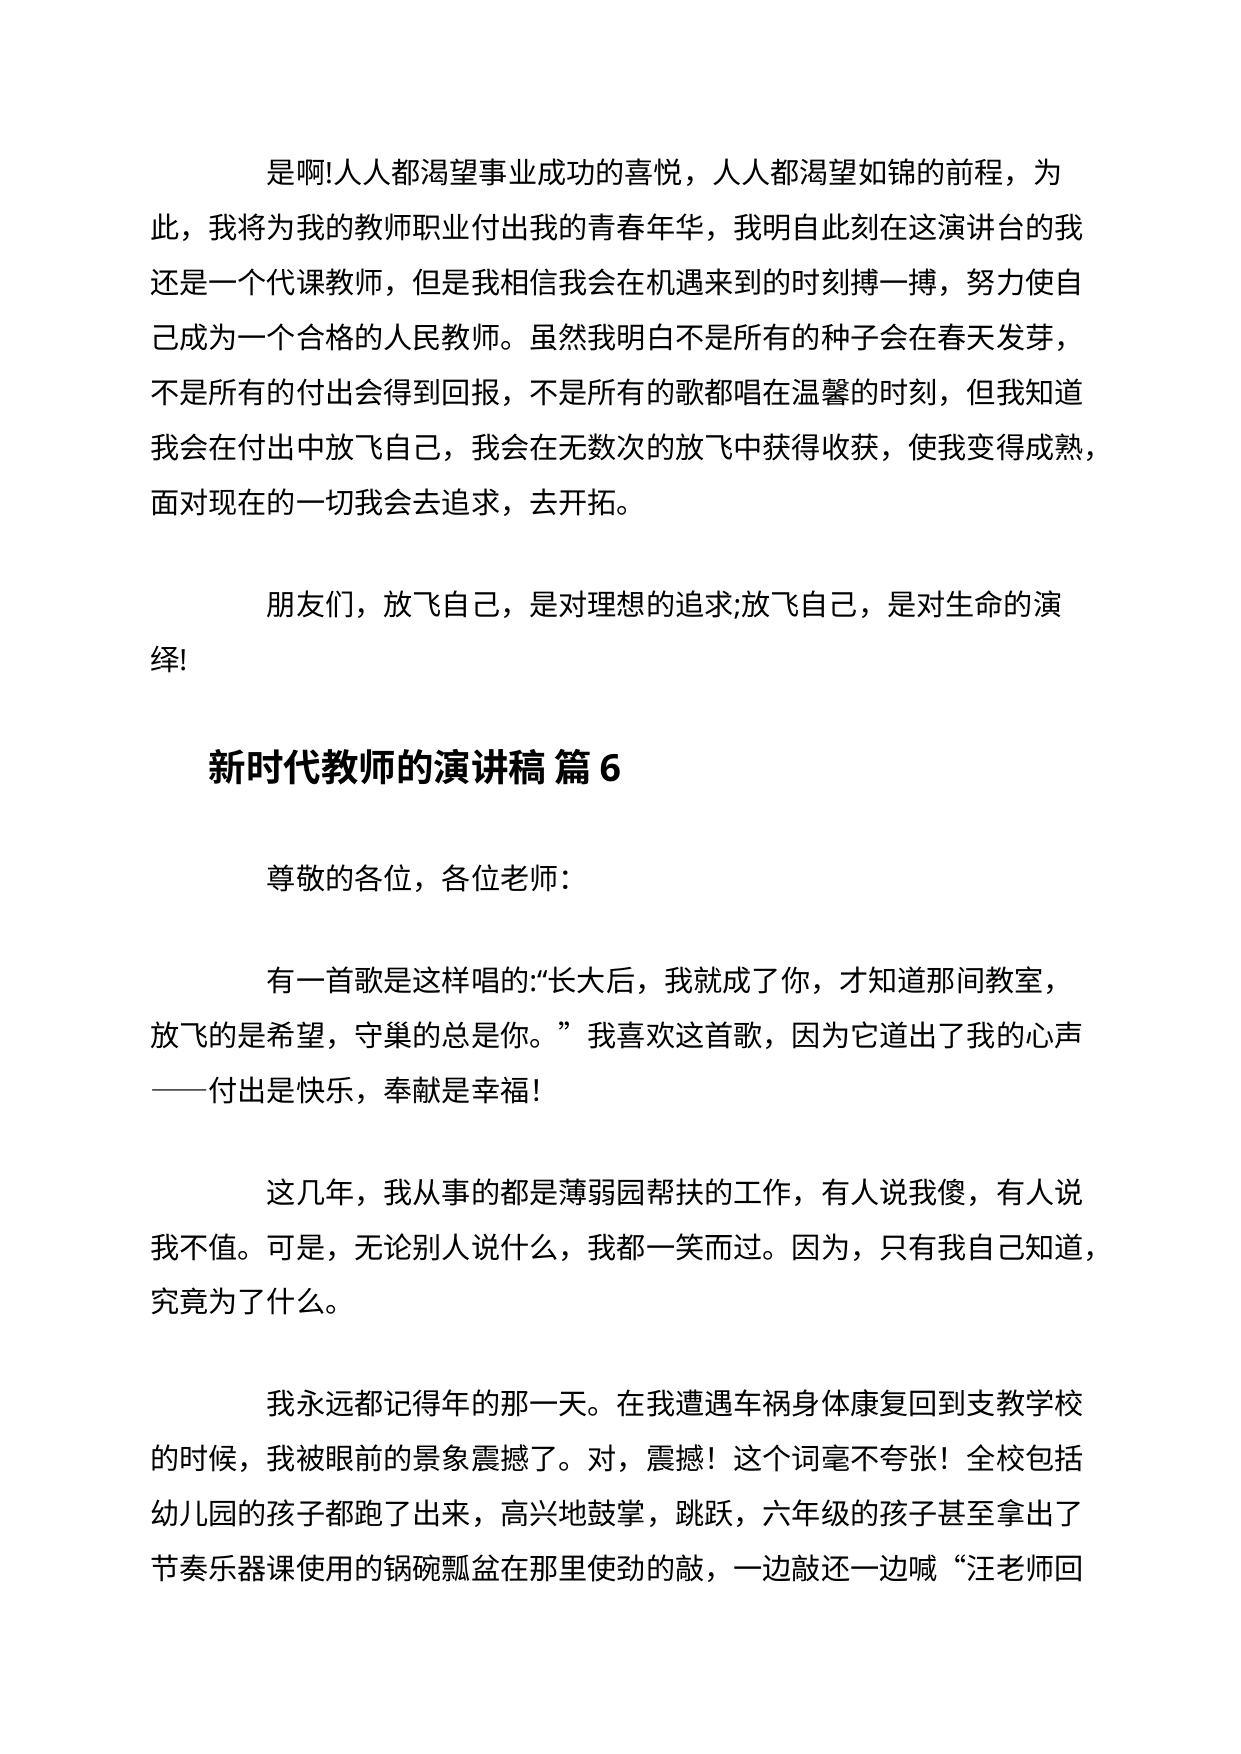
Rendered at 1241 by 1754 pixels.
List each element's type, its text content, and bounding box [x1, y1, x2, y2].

text 新时代教师的演讲稿 篇6 [150, 738, 1090, 793]
text 有一首歌是这样唱的:“长大后，我就成了你，才知道那间教室，放飞的是希望，守巢的总是你。”我喜欢这首歌，因为它道出了我的心声——付出是快乐，奉献是幸福！ [150, 958, 1090, 1110]
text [150, 1381, 1090, 1588]
text 尊敬的各位，各位老师： [150, 856, 1090, 898]
text 这几年，我从事的都是薄弱园帮扶的工作，有人说我傻，有人说我不值。可是，无论别人说什么，我都一笑而过。因为，只有我自己知道，究竟为了什么。 [150, 1169, 1090, 1321]
text 朋友们，放飞自己，是对理想的追求;放飞自己，是对生命的演绎! [150, 581, 1090, 679]
text 是啊!人人都渴望事业成功的喜悦，人人都渴望如锦的前程，为此，我将为我的教师职业付出我的青春年华，我明自此刻在这演讲台的我还是一个代课教师，但是我相信我会在机遇来到的时刻搏一搏，努力使自己成为一个合格的人民教师。虽然我明白不是所有的种子会在春天发芽，不是所有的付出会得到回报，不是所有的歌都唱在温馨的时刻，但我知道我会在付出中放飞自己，我会在无数次的放飞中获得收获，使我变得成熟，面对现在的一切我会去追求，去开拓。 [150, 150, 1090, 522]
